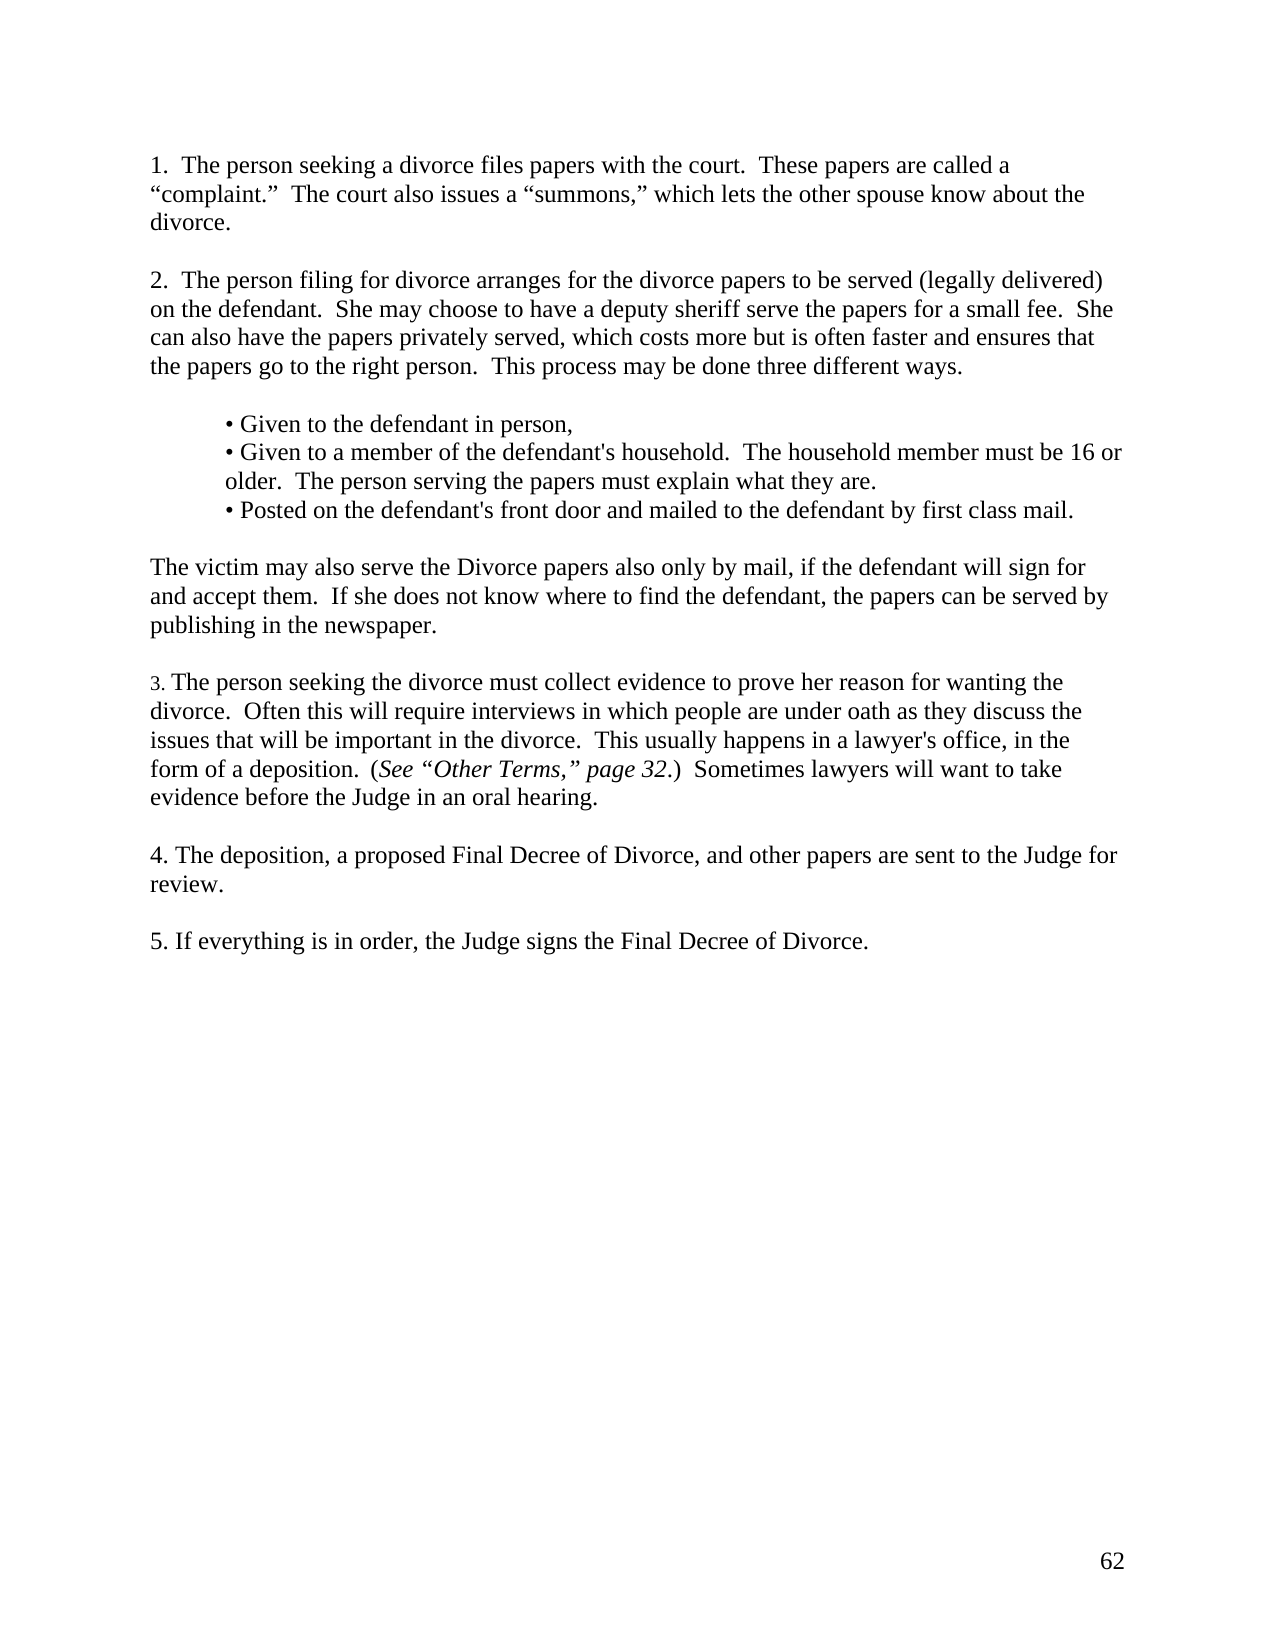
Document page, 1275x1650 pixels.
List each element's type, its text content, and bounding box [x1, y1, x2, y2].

text 5. If everything is in order, the Judge signs the Final Decree of Divorce. [150, 926, 1125, 955]
text • Given to the defendant in person, [225, 409, 1125, 437]
text The victim may also serve the Divorce papers also only by mail, if the defendant will sign for and accept them. If she does not know where to find the defendant, the papers can be served by publishing in the newspaper. [150, 552, 1125, 639]
text • Given to a member of the defendant's household. The household member must be 16 or older. The person serving the papers must explain what they are. [225, 437, 1125, 495]
text 2. The person filing for divorce arranges for the divorce papers to be served (legally delivered) on the defendant. She may choose to have a deputy sheriff serve the papers for a small fee. She can also have the papers privately served, which costs more but is often faster and ensures that the papers go to the right person. This process may be done three different ways. [150, 265, 1125, 380]
text 3. The person seeking the divorce must collect evidence to prove her reason for wanting the divorce. Often this will require interviews in which people are under oath as they discuss the issues that will be important in the divorce. This usually happens in a lawyer's office, in the form of a deposition. (See “Other Terms,” page 32.) Sometimes lawyers will want to take evidence before the Judge in an oral hearing. [150, 667, 1125, 811]
text 1. The person seeking a divorce files papers with the court. These papers are called a “complaint.” The court also issues a “summons,” which lets the other spouse know about the divorce. [150, 150, 1125, 236]
text • Posted on the defendant's front door and mailed to the defendant by first class mail. [225, 495, 1125, 524]
text 4. The deposition, a proposed Final Decree of Divorce, and other papers are sent to the Judge for review. [150, 840, 1125, 897]
